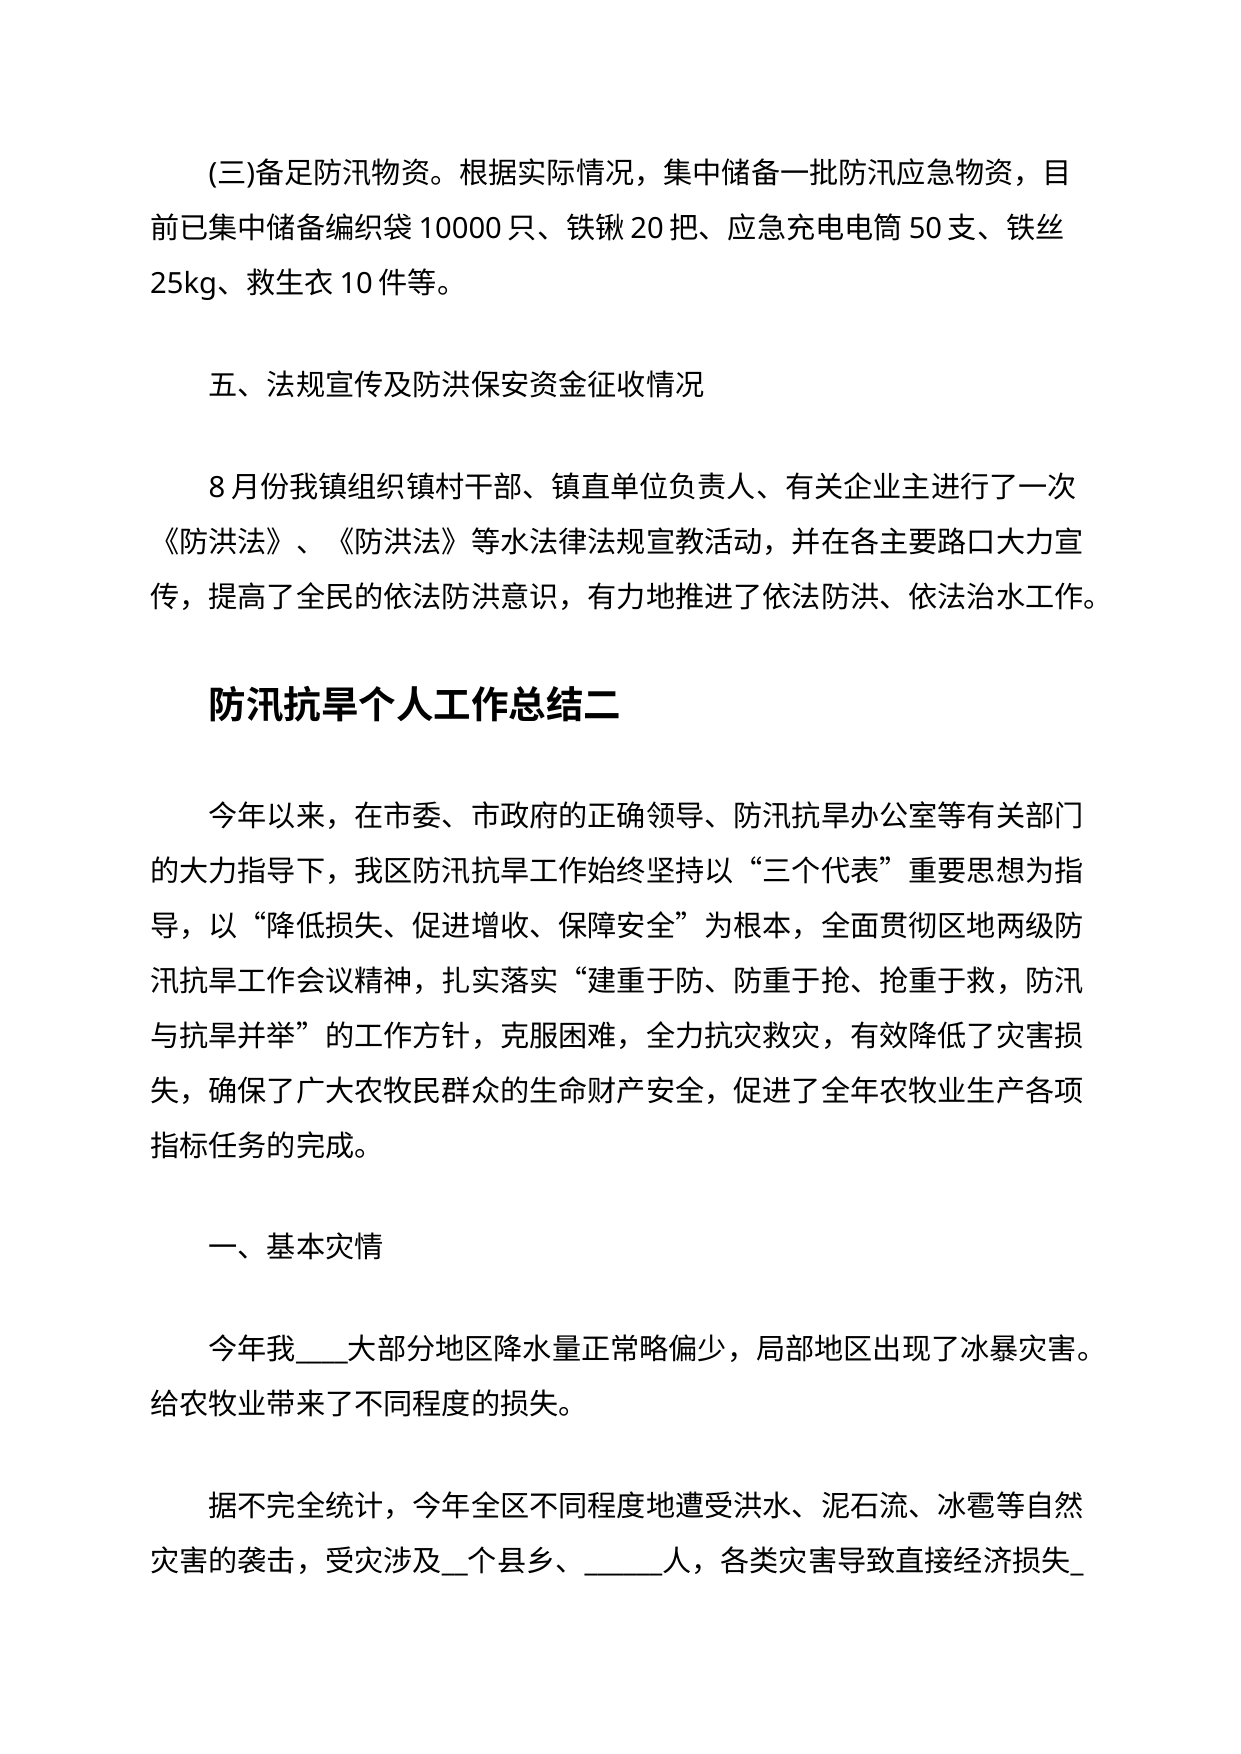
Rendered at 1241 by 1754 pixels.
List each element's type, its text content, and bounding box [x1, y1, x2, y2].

text 防汛抗旱个人工作总结二 [150, 675, 1090, 730]
text 五、法规宣传及防洪保安资金征收情况 [150, 362, 1090, 404]
text 一、基本灾情 [150, 1224, 1090, 1266]
text 今年我____大部分地区降水量正常略偏少，局部地区出现了冰暴灾害。给农牧业带来了不同程度的损失。 [150, 1326, 1090, 1423]
text (三)备足防汛物资。根据实际情况，集中储备一批防汛应急物资，目前已集中储备编织袋10000只、铁锹20把、应急充电电筒50支、铁丝25kg、救生衣10件等。 [150, 150, 1090, 302]
text 今年以来，在市委、市政府的正确领导、防汛抗旱办公室等有关部门的大力指导下，我区防汛抗旱工作始终坚持以“三个代表”重要思想为指导，以“降低损失、促进增收、保障安全”为根本，全面贯彻区地两级防汛抗旱工作会议精神，扎实落实“建重于防、防重于抢、抢重于救，防汛与抗旱并举”的工作方针，克服困难，全力抗灾救灾，有效降低了灾害损失，确保了广大农牧民群众的生命财产安全，促进了全年农牧业生产各项指标任务的完成。 [150, 793, 1090, 1164]
text 8月份我镇组织镇村干部、镇直单位负责人、有关企业主进行了一次《防洪法》、《防洪法》等水法律法规宣教活动，并在各主要路口大力宣传，提高了全民的依法防洪意识，有力地推进了依法防洪、依法治水工作。 [150, 464, 1090, 616]
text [150, 1482, 1090, 1580]
